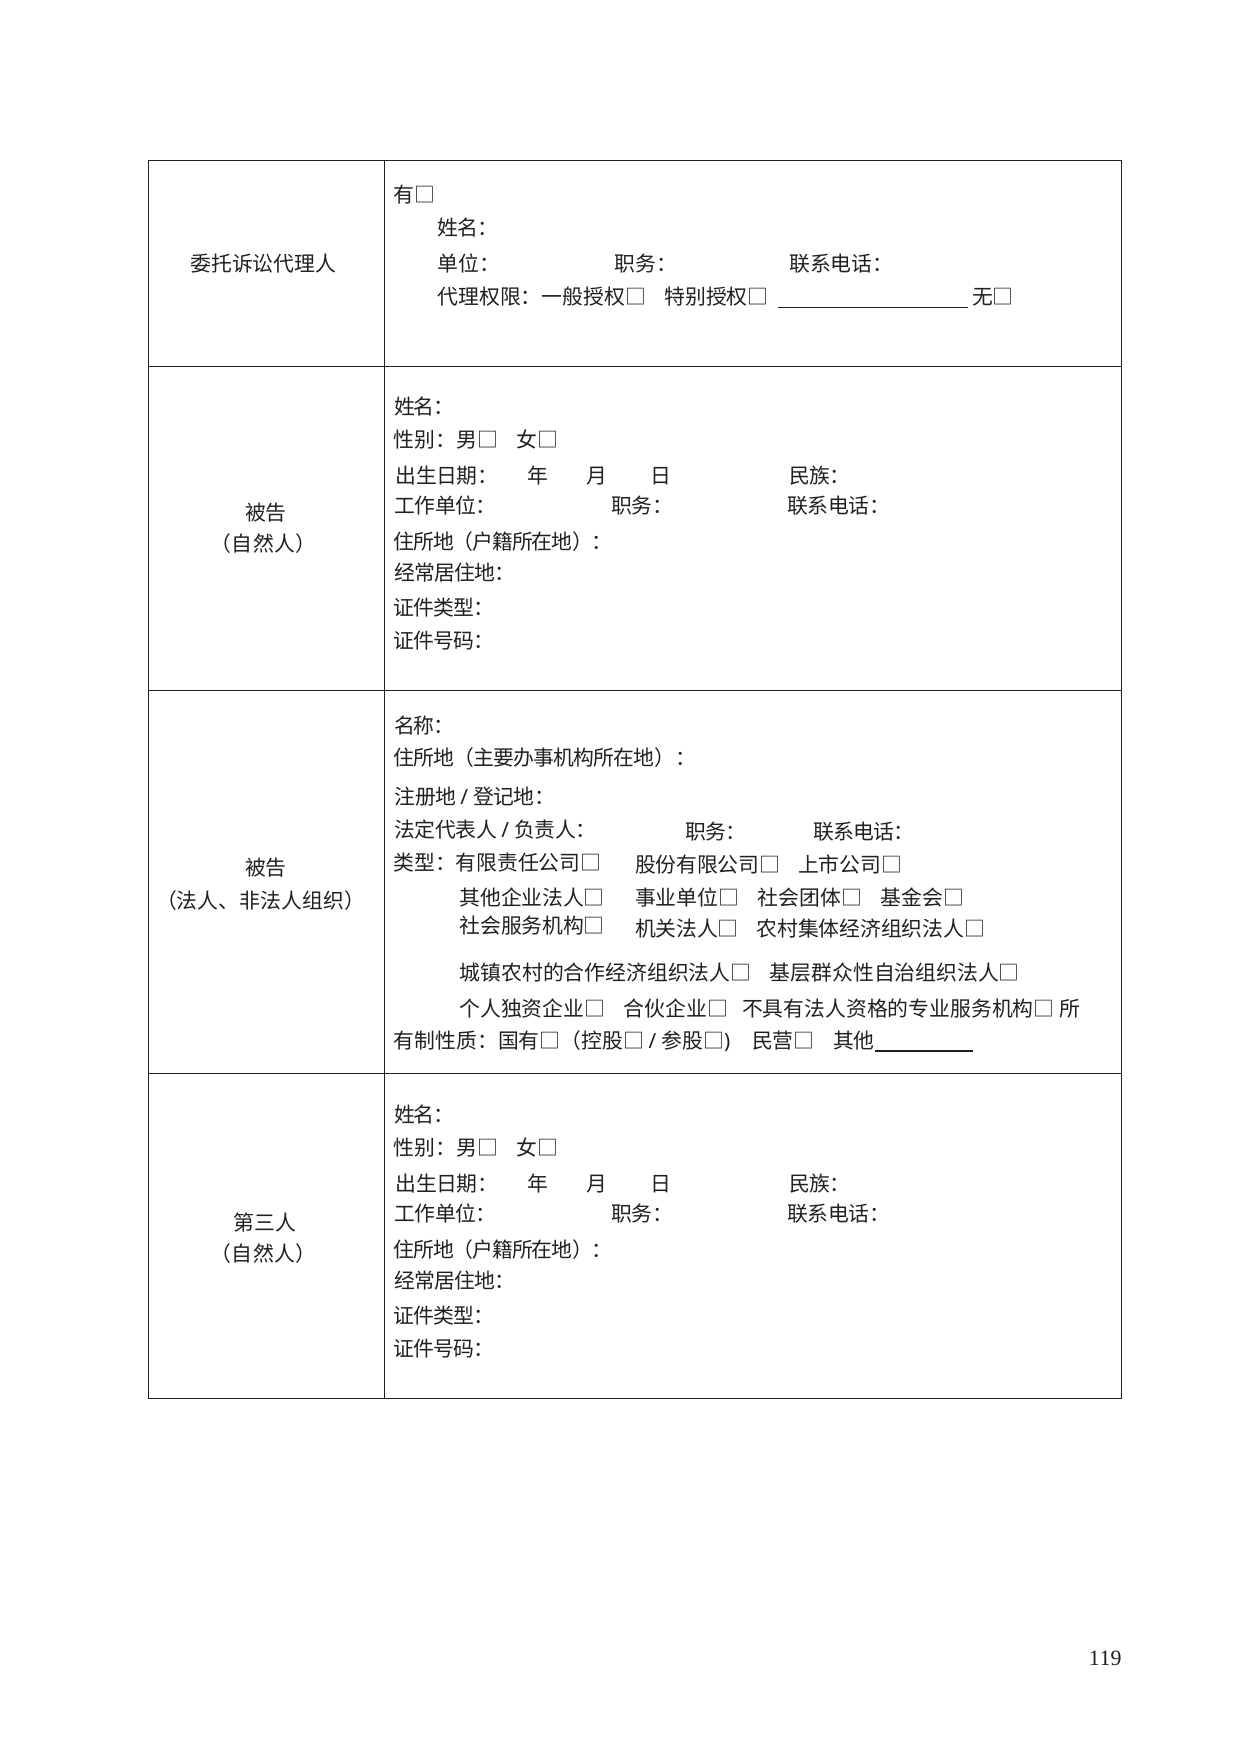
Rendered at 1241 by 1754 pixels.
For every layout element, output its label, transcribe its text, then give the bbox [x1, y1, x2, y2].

table_header 有□ 姓名： 单位： 职务： 联系电话： 代理权限：一般授权□ 特别授权□ 无□ [385, 161, 1121, 366]
table_cell 职务： 联系电话： 股份有限公司□ 上市公司□ 事业单位□ 社会团体□ 基金会□ 机关法人□ 农村集体经济组织法人□ [623, 775, 1121, 952]
table_cell 被告 （自然人） [149, 367, 384, 690]
table_cell 名称： 住所地（主要办事机构所在地）： [385, 691, 1121, 775]
table_cell 被告 （法人、非法人组织） [149, 691, 384, 1073]
table_cell 姓名： 性别：男□ 女□ 出生日期： 年 月 日 民族： 工作单位： 职务： 联系电话： 住所地（户籍所在地）： 经常居住地： 证件类型： 证件号码： [385, 1074, 1121, 1398]
table_cell 姓名： 性别：男□ 女□ 出生日期： 年 月 日 民族： 工作单位： 职务： 联系电话： 住所地（户籍所在地）： 经常居住地： 证件类型： 证件号码： [385, 367, 1121, 690]
table_cell 第三人 （自然人） [149, 1074, 384, 1398]
table_cell 注册地 / 登记地： 法定代表人 / 负责人： 类型：有限责任公司□ 其他企业法人□ 社会服务机构□ [385, 775, 623, 952]
table_cell 城镇农村的合作经济组织法人□ 基层群众性自治组织法人□ 个人独资企业□ 合伙企业□ 不具有法人资格的专业服务机构□ 所有制性质：国有□（控股□ / 参股□) 民营□ 其他 [385, 952, 1121, 1073]
table_header 委托诉讼代理人 [149, 161, 384, 366]
